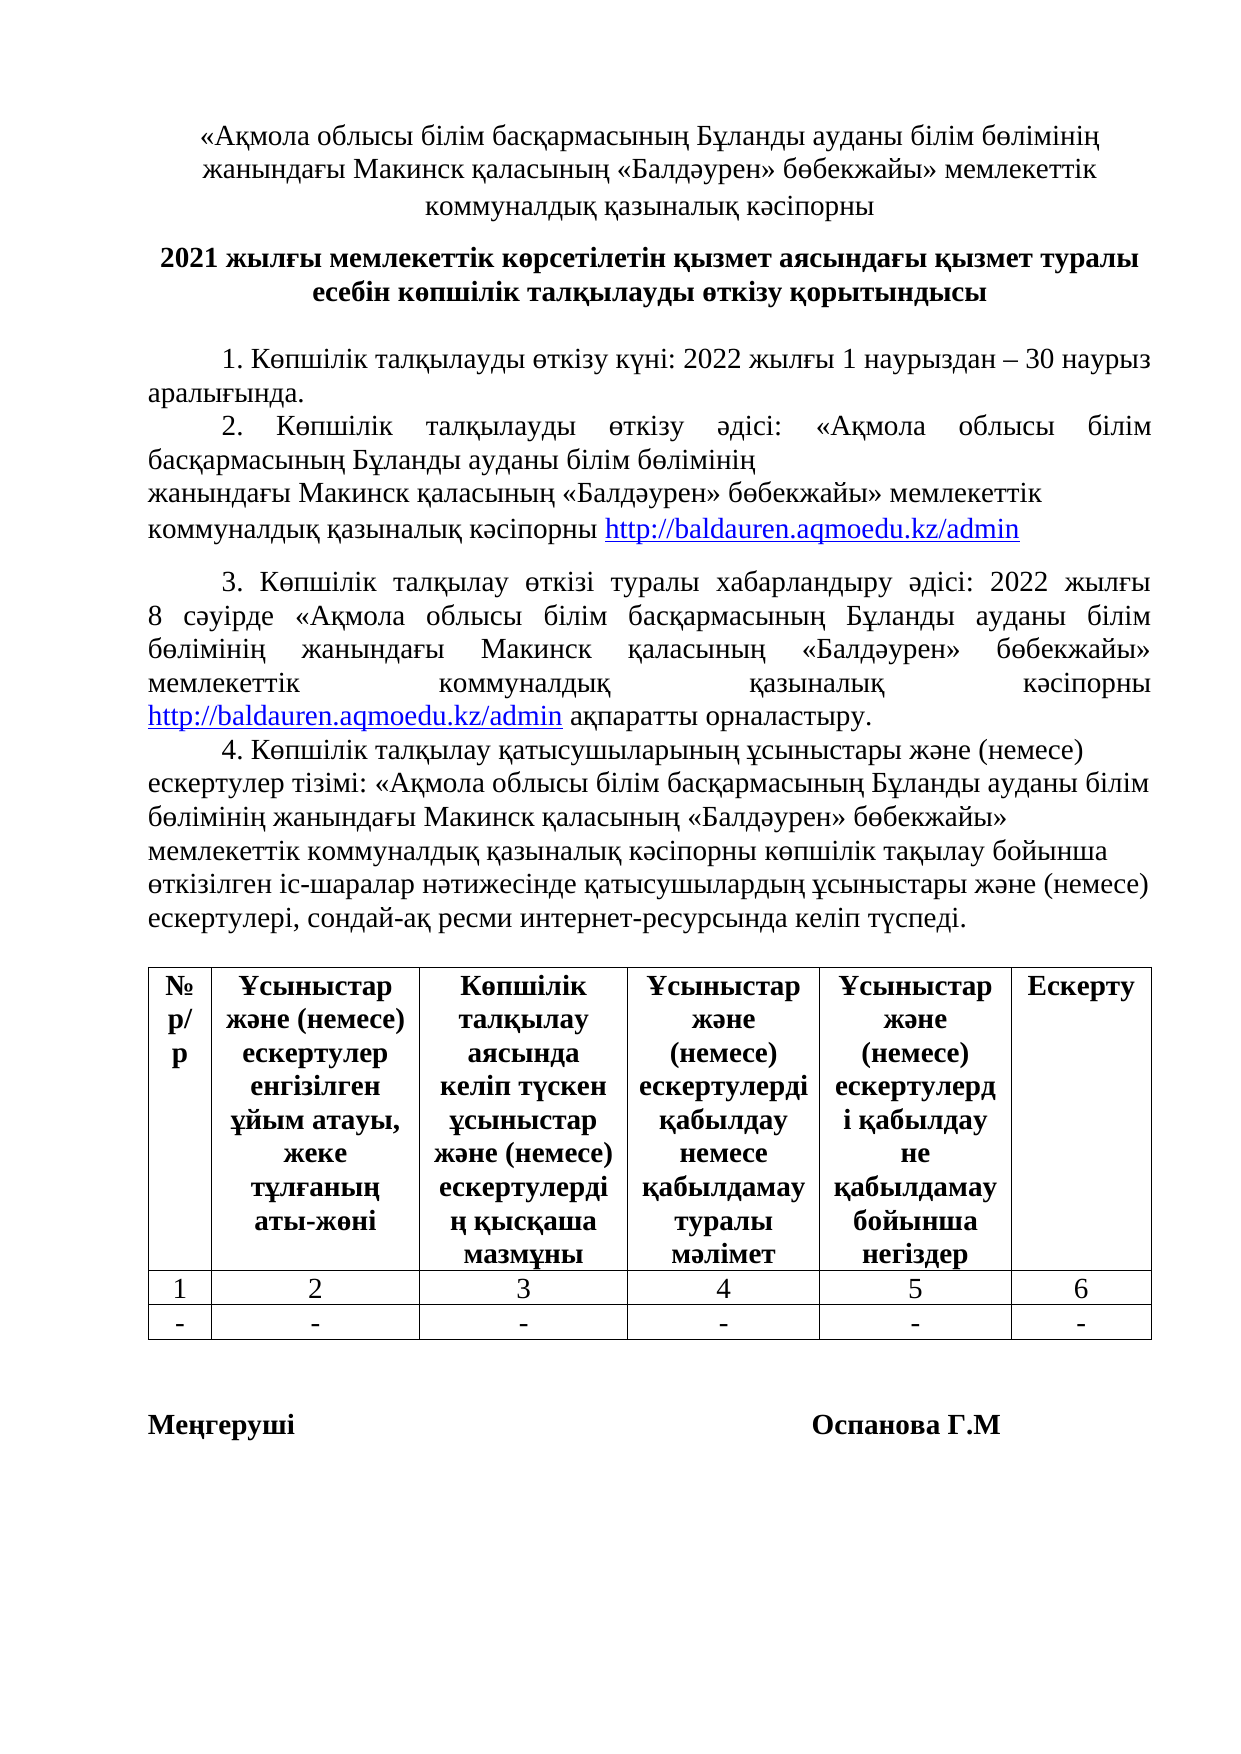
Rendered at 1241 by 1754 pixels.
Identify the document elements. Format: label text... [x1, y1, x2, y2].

table_cell - [212, 1305, 419, 1339]
text 3. Көпшілік талқылау өткізі туралы хабарландыру әдісі: 2022 жылғы 8 сәуірде «Ақмола облысы білім басқармасының Бұланды ауданы білім бөлімінің жанындағы Макинск қаласының «Балдәурен» бөбекжайы» мемлекеттік коммуналдық қазыналық кәсіпорны http://baldauren.aqmoedu.kz/admin ақпаратты орналастыру. [148, 564, 1152, 732]
table_header Ұсыныстар және (немесе) ескертулер енгізілген ұйым атауы, жеке тұлғаның аты-жөні [212, 968, 419, 1270]
table_cell 4 [628, 1271, 819, 1304]
table_cell - [820, 1305, 1011, 1339]
table_header Көпшілік талқылау аясында келіп түскен ұсыныстар және (немесе) ескертулердің қысқаша мазмұны [420, 968, 627, 1270]
text жанындағы Макинск қаласының «Балдәурен» бөбекжайы» мемлекеттік коммуналдық қазыналық кәсіпорны [148, 152, 1152, 221]
text 4. Көпшілік талқылау қатысушыларының ұсыныстары және (немесе) ескертулер тізімі: «Ақмола облысы білім басқармасының Бұланды ауданы білім бөлімінің жанындағы Макинск қаласының «Балдәурен» бөбекжайы» мемлекеттік коммуналдық қазыналық кәсіпорны көпшілік тақылау бойынша өткізілген іс-шаралар нәтижесінде қатысушылардың ұсыныстары және (немесе) ескертулері, сондай-ақ ресми интернет-ресурсында келіп түспеді. [148, 732, 1152, 933]
table_header № р/р [149, 968, 211, 1270]
table_cell - [420, 1305, 627, 1339]
table_cell - [628, 1305, 819, 1339]
table_cell 5 [820, 1271, 1011, 1304]
text жанындағы Макинск қаласының «Балдәурен» бөбекжайы» мемлекеттік коммуналдық қазыналық кәсіпорны http://baldauren.aqmoedu.kz/admin [148, 475, 1152, 545]
table_header Ұсыныстар және (немесе) ескертулерді қабылдау немесе қабылдамау туралы мәлімет [628, 968, 819, 1270]
text 2. Көпшілік талқылауды өткізу әдісі: «Ақмола облысы білім басқармасының Бұланды ауданы білім бөлімінің [148, 408, 1152, 475]
text 2021 жылғы мемлекеттік көрсетілетін қызмет аясындағы қызмет туралы есебін көпшілік талқылауды өткізу қорытындысы [148, 241, 1152, 308]
table_cell - [1012, 1305, 1151, 1339]
table_cell 1 [149, 1271, 211, 1304]
table_cell - [149, 1305, 211, 1339]
table_cell 3 [420, 1271, 627, 1304]
text Меңгеруші Оспанова Г.М [148, 1407, 1152, 1441]
text «Ақмола облысы білім басқармасының Бұланды ауданы білім бөлімінің [148, 118, 1152, 152]
text 1. Көпшілік талқылауды өткізу күні: 2022 жылғы 1 наурыздан – 30 наурыз аралығында. [148, 341, 1152, 408]
table_cell 6 [1012, 1271, 1151, 1304]
table_cell 2 [212, 1271, 419, 1304]
table_header Ұсыныстар және (немесе) ескертулерді қабылдау не қабылдамау бойынша негіздер [820, 968, 1011, 1270]
table_header Ескерту [1012, 968, 1151, 1270]
